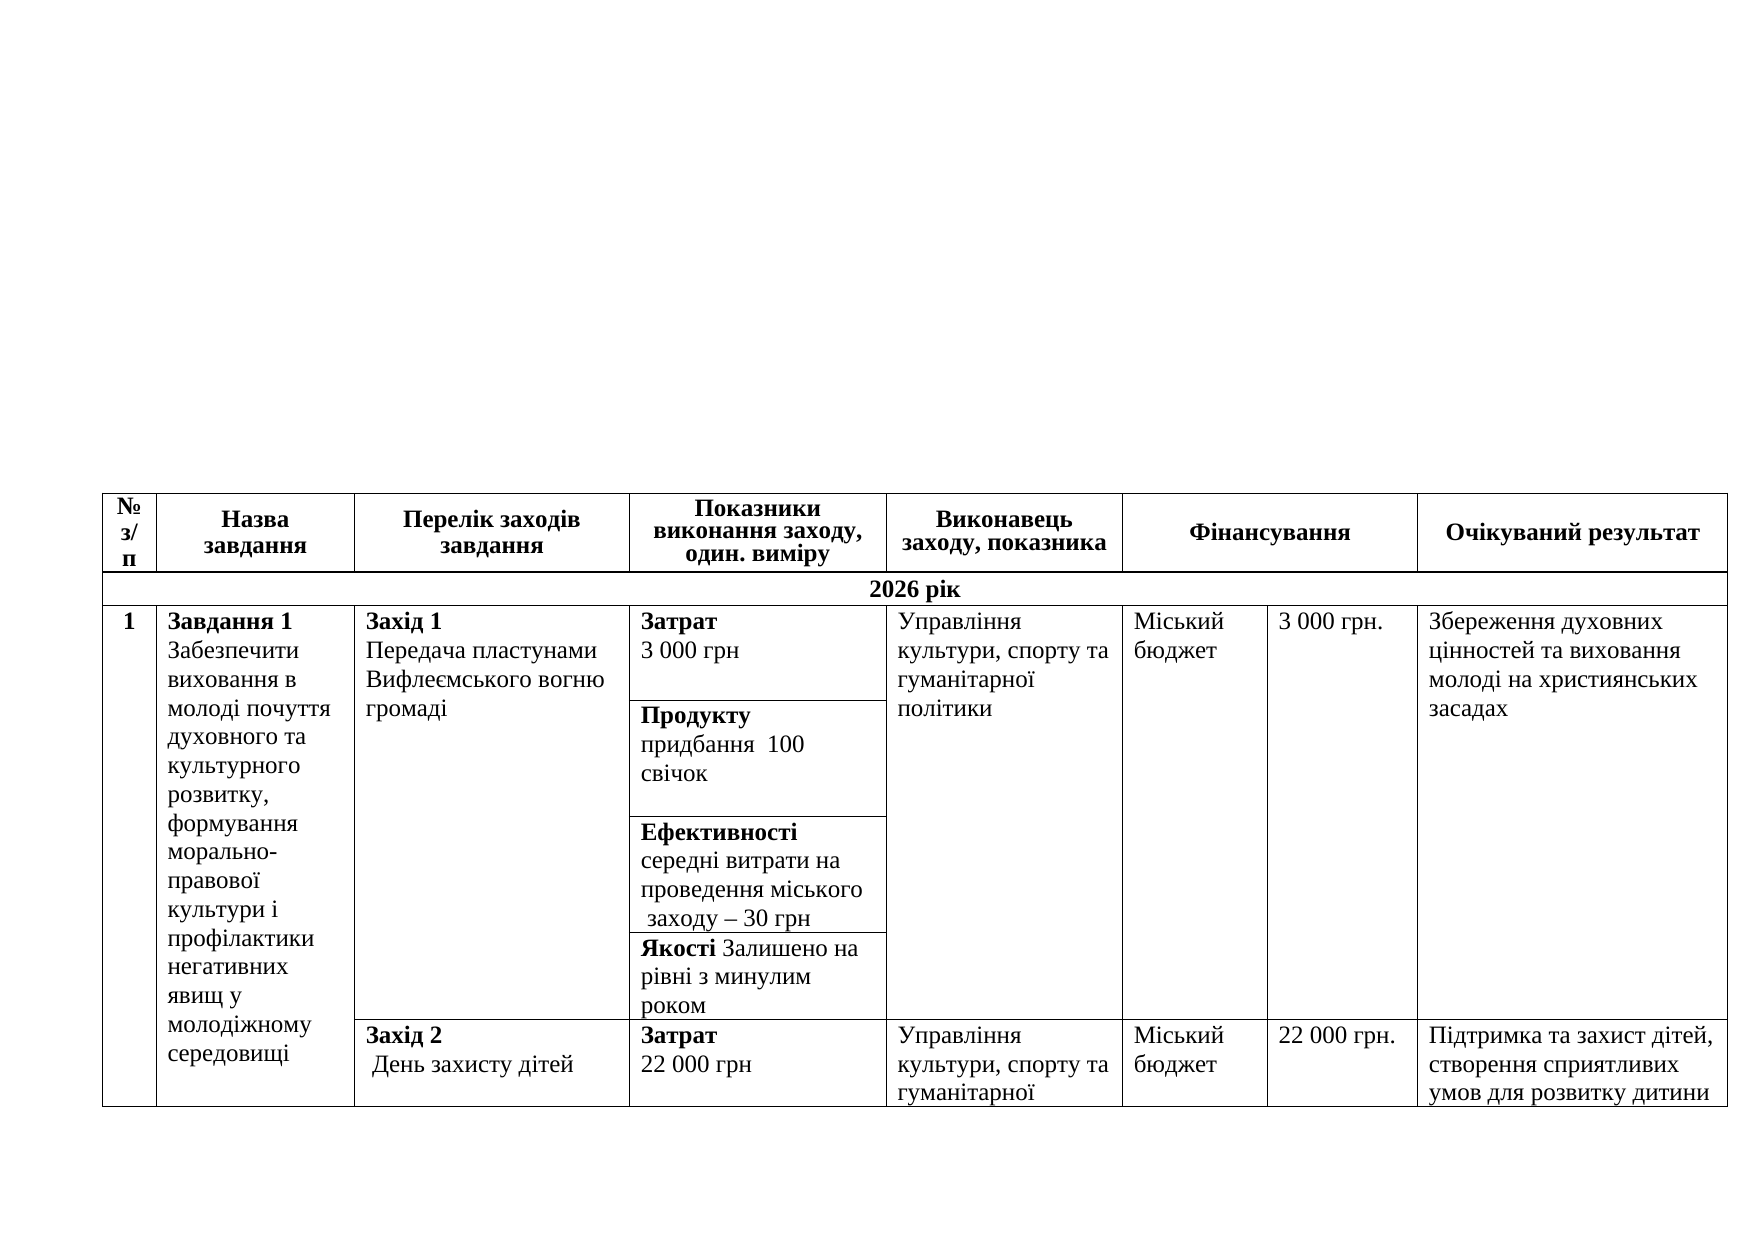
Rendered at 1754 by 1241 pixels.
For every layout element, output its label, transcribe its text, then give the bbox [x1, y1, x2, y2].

table_cell 2026 рік [103, 573, 1727, 605]
table_header Назва завдання [157, 494, 354, 571]
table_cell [887, 1020, 1122, 1106]
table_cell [1418, 1020, 1727, 1106]
table_cell 22 000 грн. [1268, 1020, 1417, 1106]
table_cell 3 000 грн. [1268, 606, 1417, 1019]
table_cell Завдання 1 Забезпечити виховання в молоді почуття духовного та культурного розвитку, формування морально-правової культури і профілактики негативних явищ у молодіжному середовищі [157, 606, 354, 1106]
table_cell Управління культури, спорту та гуманітарної політики [887, 606, 1122, 1019]
table_cell 1 [103, 606, 156, 1106]
table_cell Міський бюджет [1123, 1020, 1267, 1106]
table_cell Міський бюджет [1123, 606, 1267, 1019]
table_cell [355, 1020, 629, 1106]
table_header Перелік заходів завдання [355, 494, 629, 571]
table_cell Продукту придбання 100 свічок [630, 701, 886, 816]
table_header Показники виконання заходу, один. виміру [630, 494, 886, 571]
table_cell Якості Залишено на рівні з минулим роком [630, 933, 886, 1019]
table_cell Захід 1 Передача пластунами Вифлеємського вогню громаді [355, 606, 629, 1019]
table_cell Затрат 3 000 грн [630, 606, 886, 699]
table_header № з/п [103, 494, 156, 571]
table_header Очікуваний результат [1418, 494, 1727, 571]
table_cell Затрат 22 000 грн [630, 1020, 886, 1106]
table_cell Ефективності середні витрати на проведення міського заходу – 30 грн [630, 817, 886, 932]
table_header Фінансування [1123, 494, 1417, 571]
table_header Виконавець заходу, показника [887, 494, 1122, 571]
table_cell Збереження духовних цінностей та виховання молоді на християнських засадах [1418, 606, 1727, 1019]
